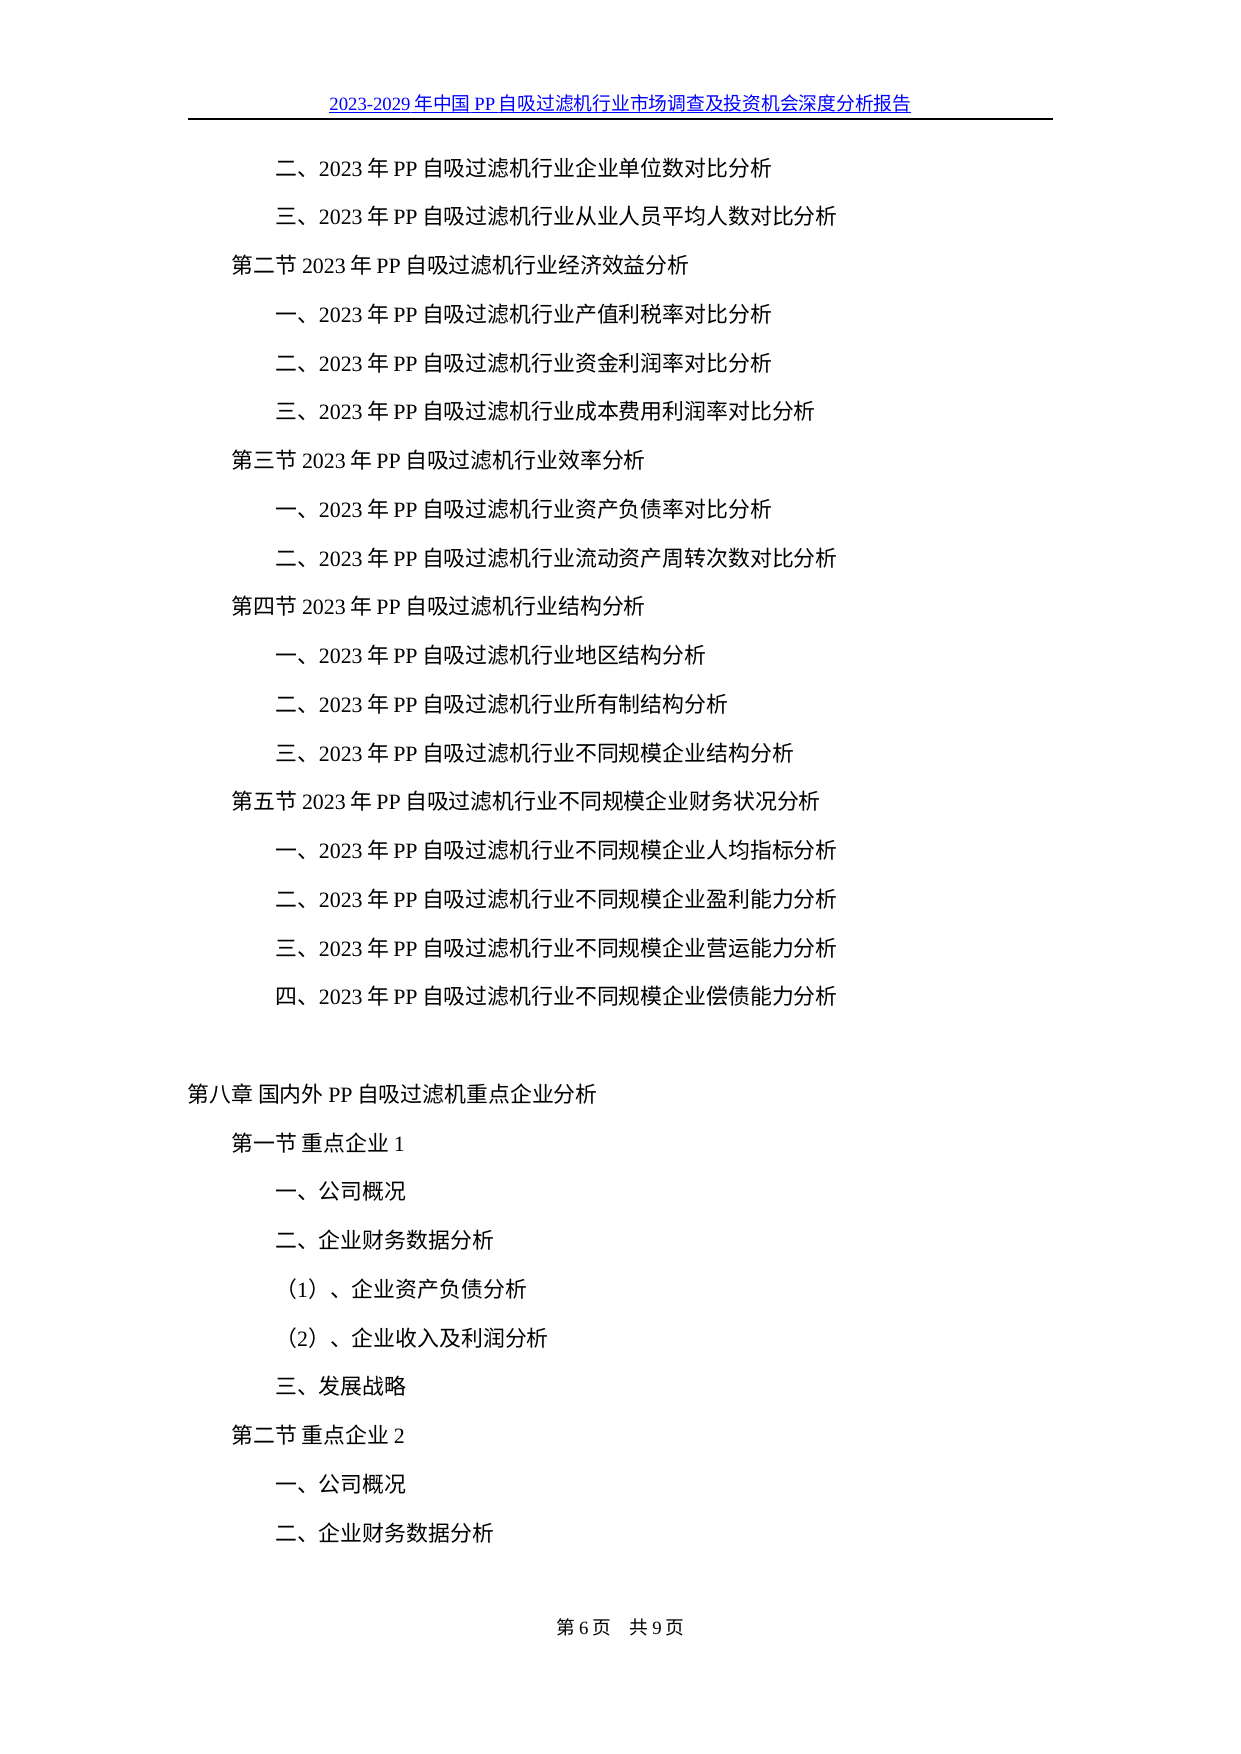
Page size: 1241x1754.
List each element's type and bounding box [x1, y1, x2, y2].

text [187, 150, 1053, 1548]
